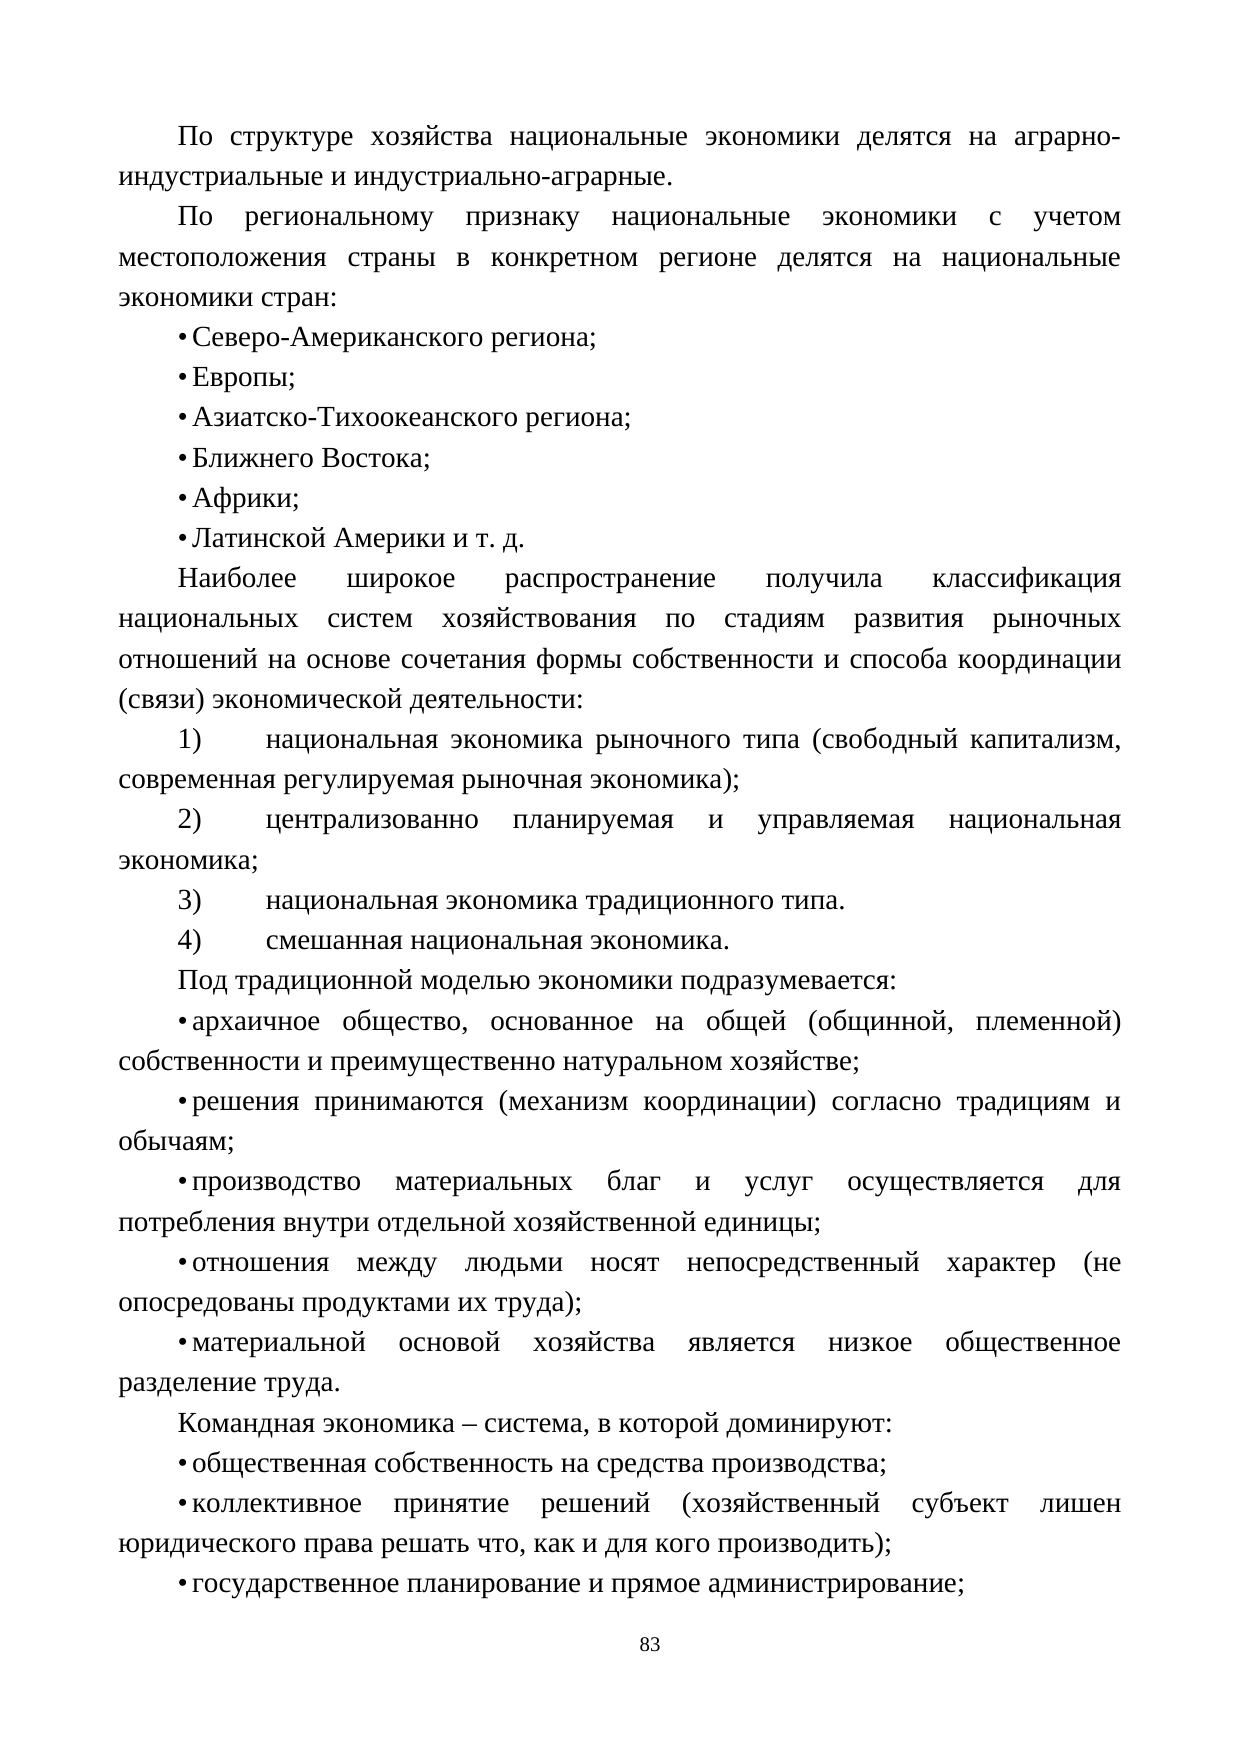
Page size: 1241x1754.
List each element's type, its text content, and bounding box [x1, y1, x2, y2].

list • решения принимаются (механизм координации) согласно традициям и обычаям; [118, 1083, 1122, 1157]
list • производство материальных благ и услуг осуществляется для потребления внутри отдельной хозяйственной единицы; [118, 1163, 1122, 1237]
list Командная экономика – система, в которой доминируют: [118, 1405, 1122, 1438]
list По региональному признаку национальные экономики с учетом местоположения страны в конкретном регионе делятся на национальные экономики стран: [118, 198, 1122, 312]
list • материальной основой хозяйства является низкое общественное разделение труда. [118, 1324, 1122, 1398]
list • общественная собственность на средства производства; [118, 1445, 1122, 1478]
list Под традиционной моделью экономики подразумевается: [118, 962, 1122, 996]
list • Азиатско-Тихоокеанского региона; [118, 399, 1122, 433]
list 1) национальная экономика рыночного типа (свободный капитализм, современная регулируемая рыночная экономика); [118, 721, 1122, 795]
list 3) национальная экономика традиционного типа. [118, 882, 1122, 916]
list • Латинской Америки и т. д. [118, 520, 1122, 554]
list • Африки; [118, 480, 1122, 513]
list • отношения между людьми носят непосредственный характер (не опосредованы продуктами их труда); [118, 1244, 1122, 1318]
list • Северо-Американского региона; [118, 319, 1122, 353]
list • государственное планирование и прямое администрирование; [118, 1566, 1122, 1599]
list 4) смешанная национальная экономика. [118, 922, 1122, 956]
list • Европы; [118, 359, 1122, 393]
list • коллективное принятие решений (хозяйственный субъект лишен юридического права решать что, как и для кого производить); [118, 1485, 1122, 1559]
list Наиболее широкое распространение получила классификация национальных систем хозяйствования по стадиям развития рыночных отношений на основе сочетания формы собственности и способа координации (связи) экономической деятельности: [118, 560, 1122, 714]
list • архаичное общество, основанное на общей (общинной, племенной) собственности и преимущественно натуральном хозяйстве; [118, 1003, 1122, 1076]
list • Ближнего Востока; [118, 440, 1122, 473]
list По структуре хозяйства национальные экономики делятся на аграрно-индустриальные и индустриально-аграрные. [118, 118, 1122, 192]
list 2) централизованно планируемая и управляемая национальная экономика; [118, 802, 1122, 875]
